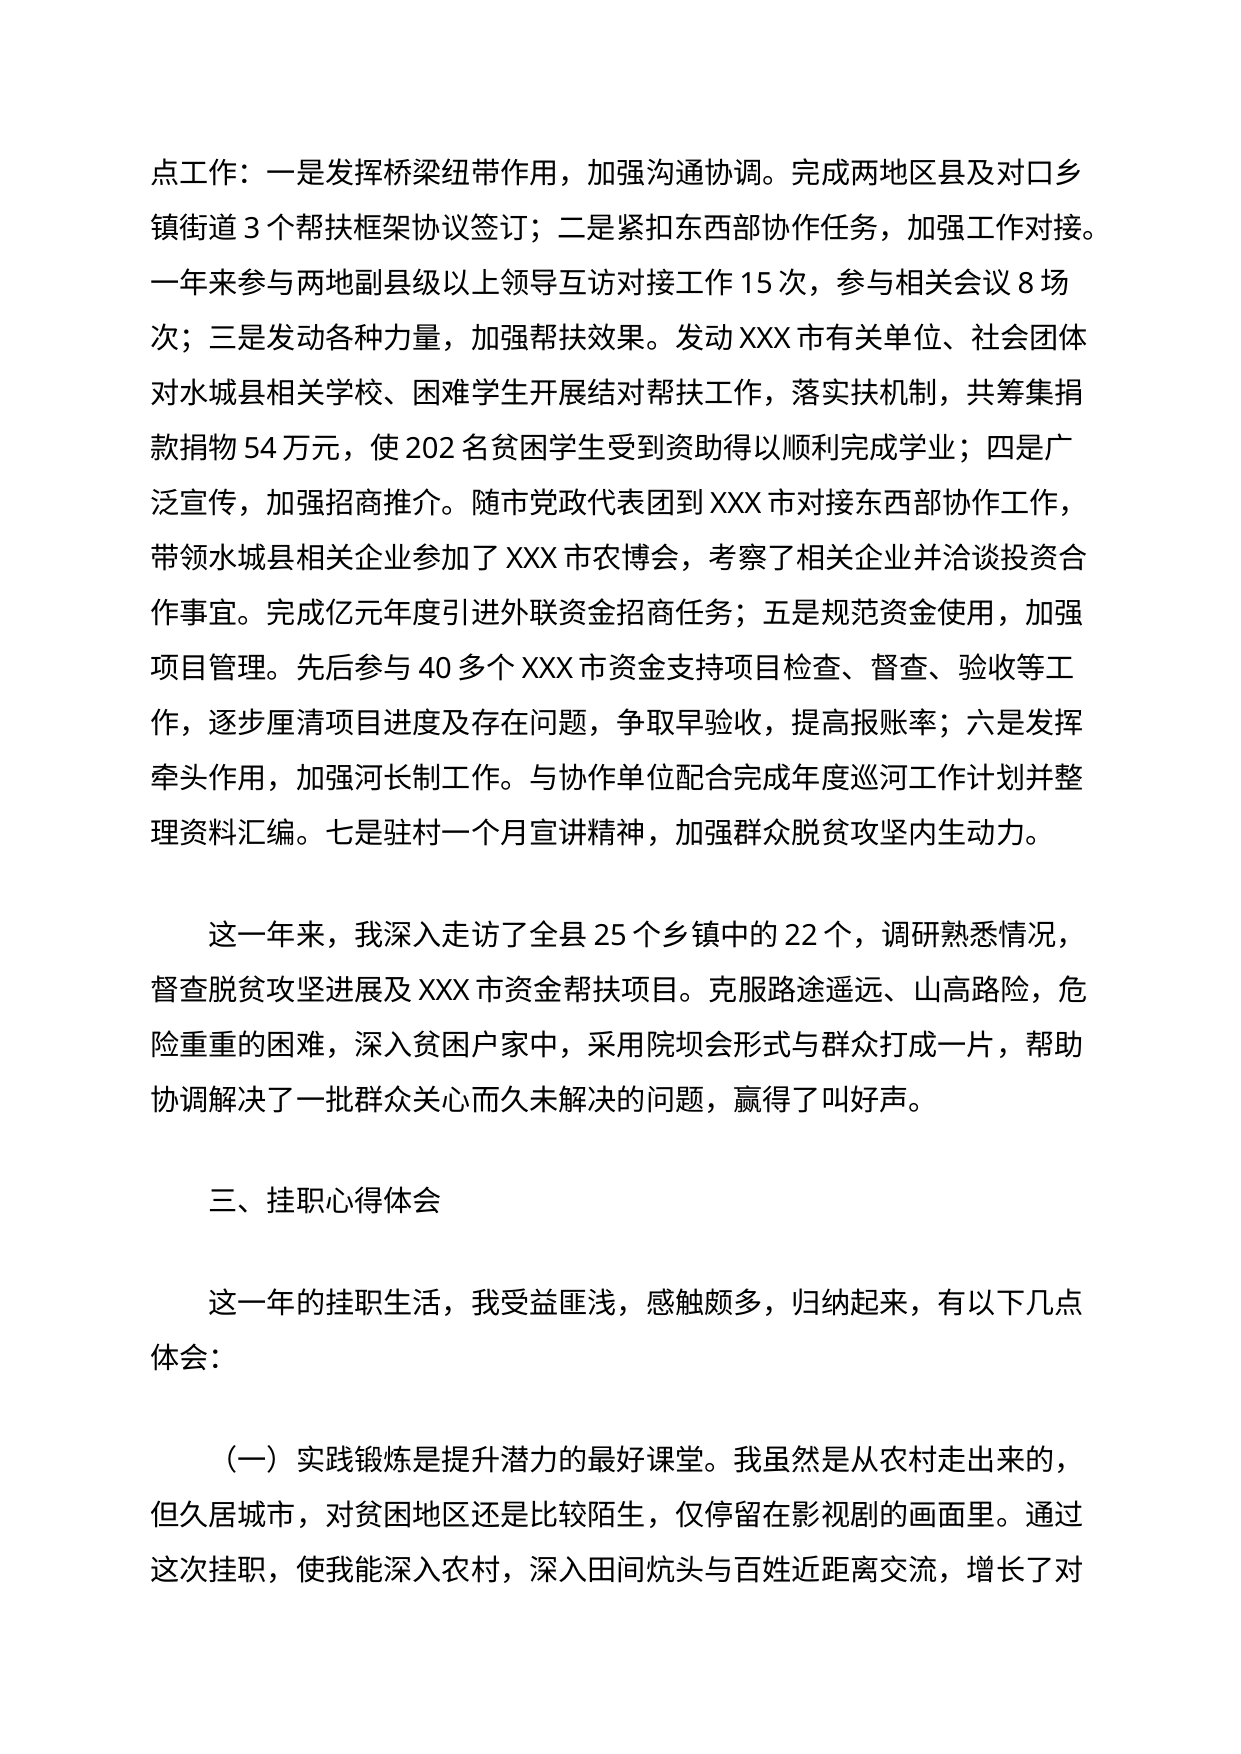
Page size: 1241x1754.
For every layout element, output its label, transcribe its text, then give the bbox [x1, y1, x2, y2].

text 三、挂职心得体会 [150, 1178, 1090, 1220]
text 这一年的挂职生活，我受益匪浅，感触颇多，归纳起来，有以下几点体会： [150, 1280, 1090, 1377]
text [150, 1436, 1090, 1588]
text 这一年来，我深入走访了全县25个乡镇中的22个，调研熟悉情况，督查脱贫攻坚进展及XXX市资金帮扶项目。克服路途遥远、山高路险，危险重重的困难，深入贫困户家中，采用院坝会形式与群众打成一片，帮助协调解决了一批群众关心而久未解决的问题，赢得了叫好声。 [150, 911, 1090, 1118]
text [150, 150, 1090, 852]
